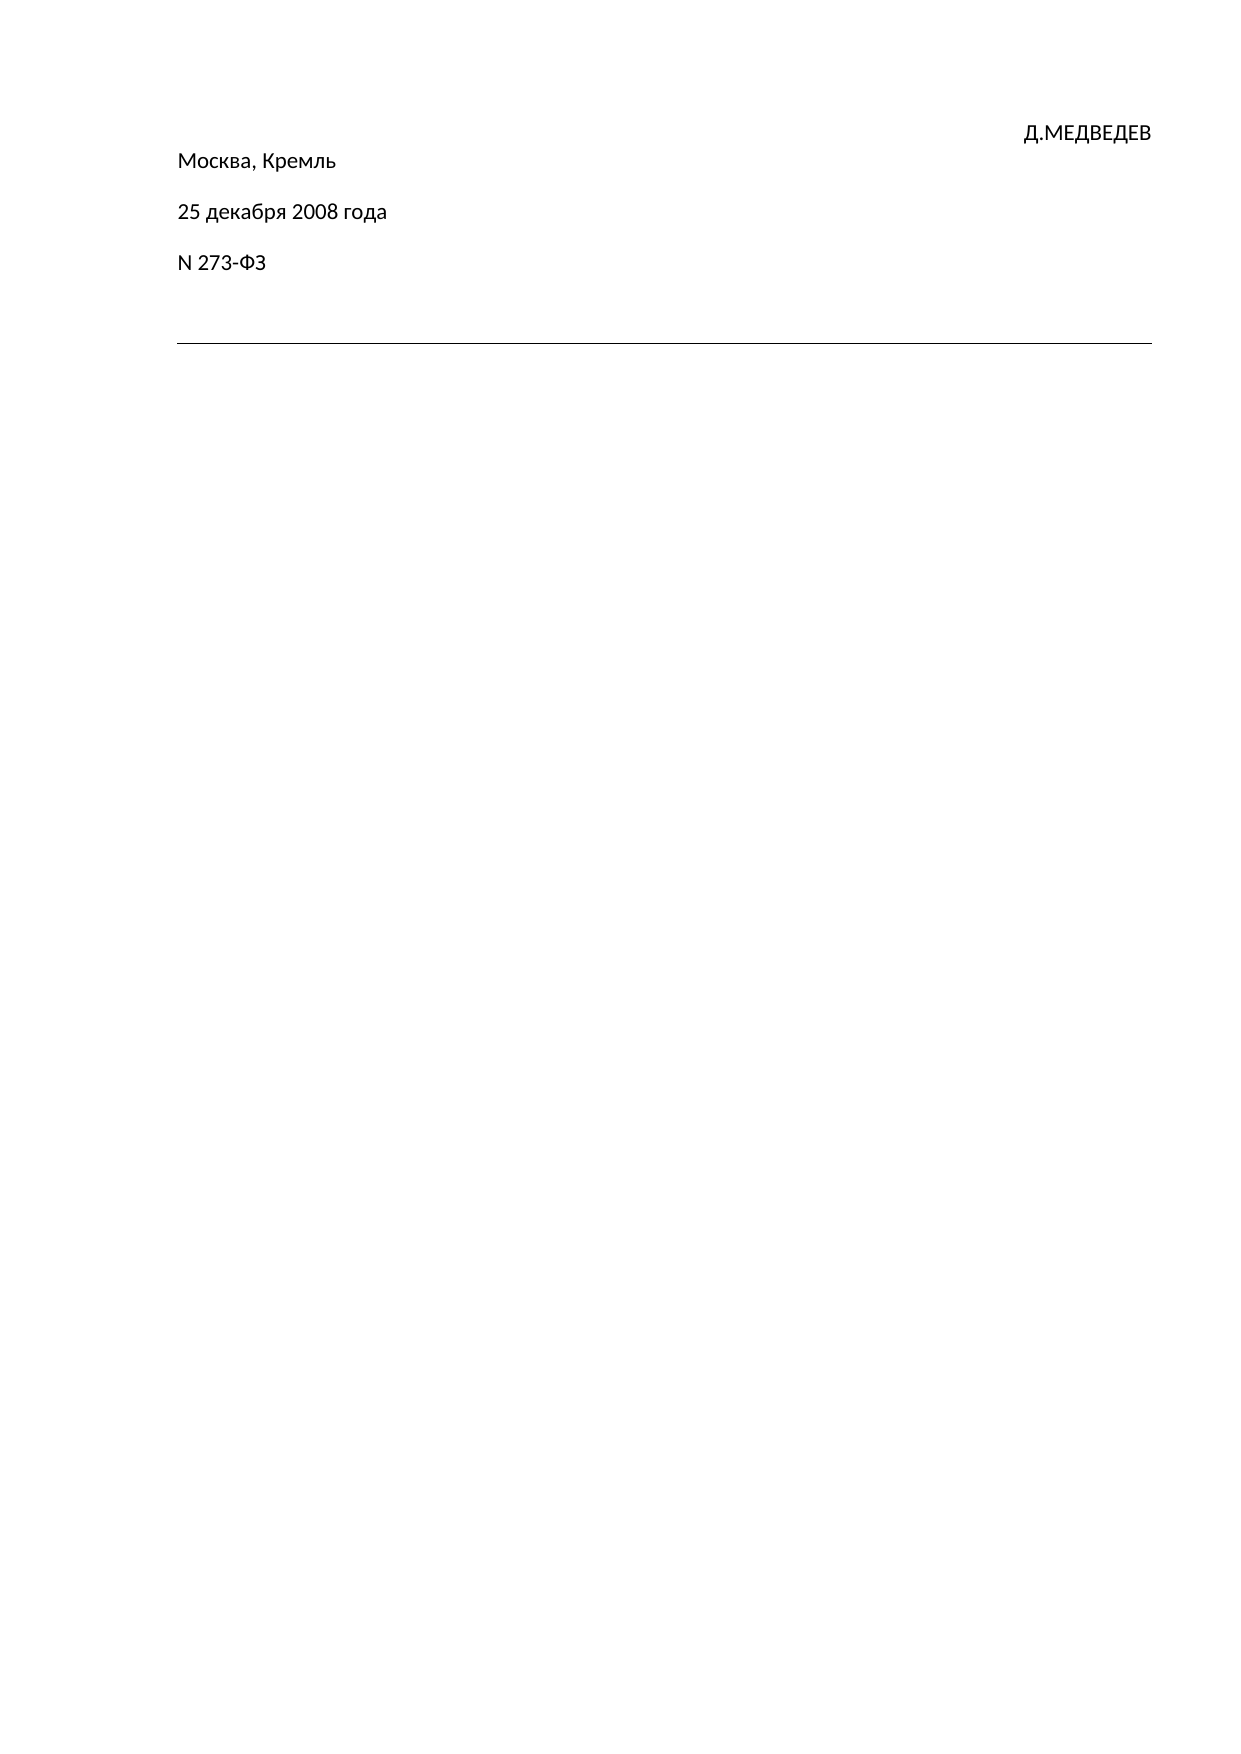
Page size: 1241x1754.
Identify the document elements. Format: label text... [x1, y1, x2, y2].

text Д.МЕДВЕДЕВ [177, 118, 1152, 146]
text N 273-ФЗ [177, 248, 1152, 276]
text Москва, Кремль [177, 146, 1152, 174]
text 25 декабря 2008 года [177, 197, 1152, 225]
